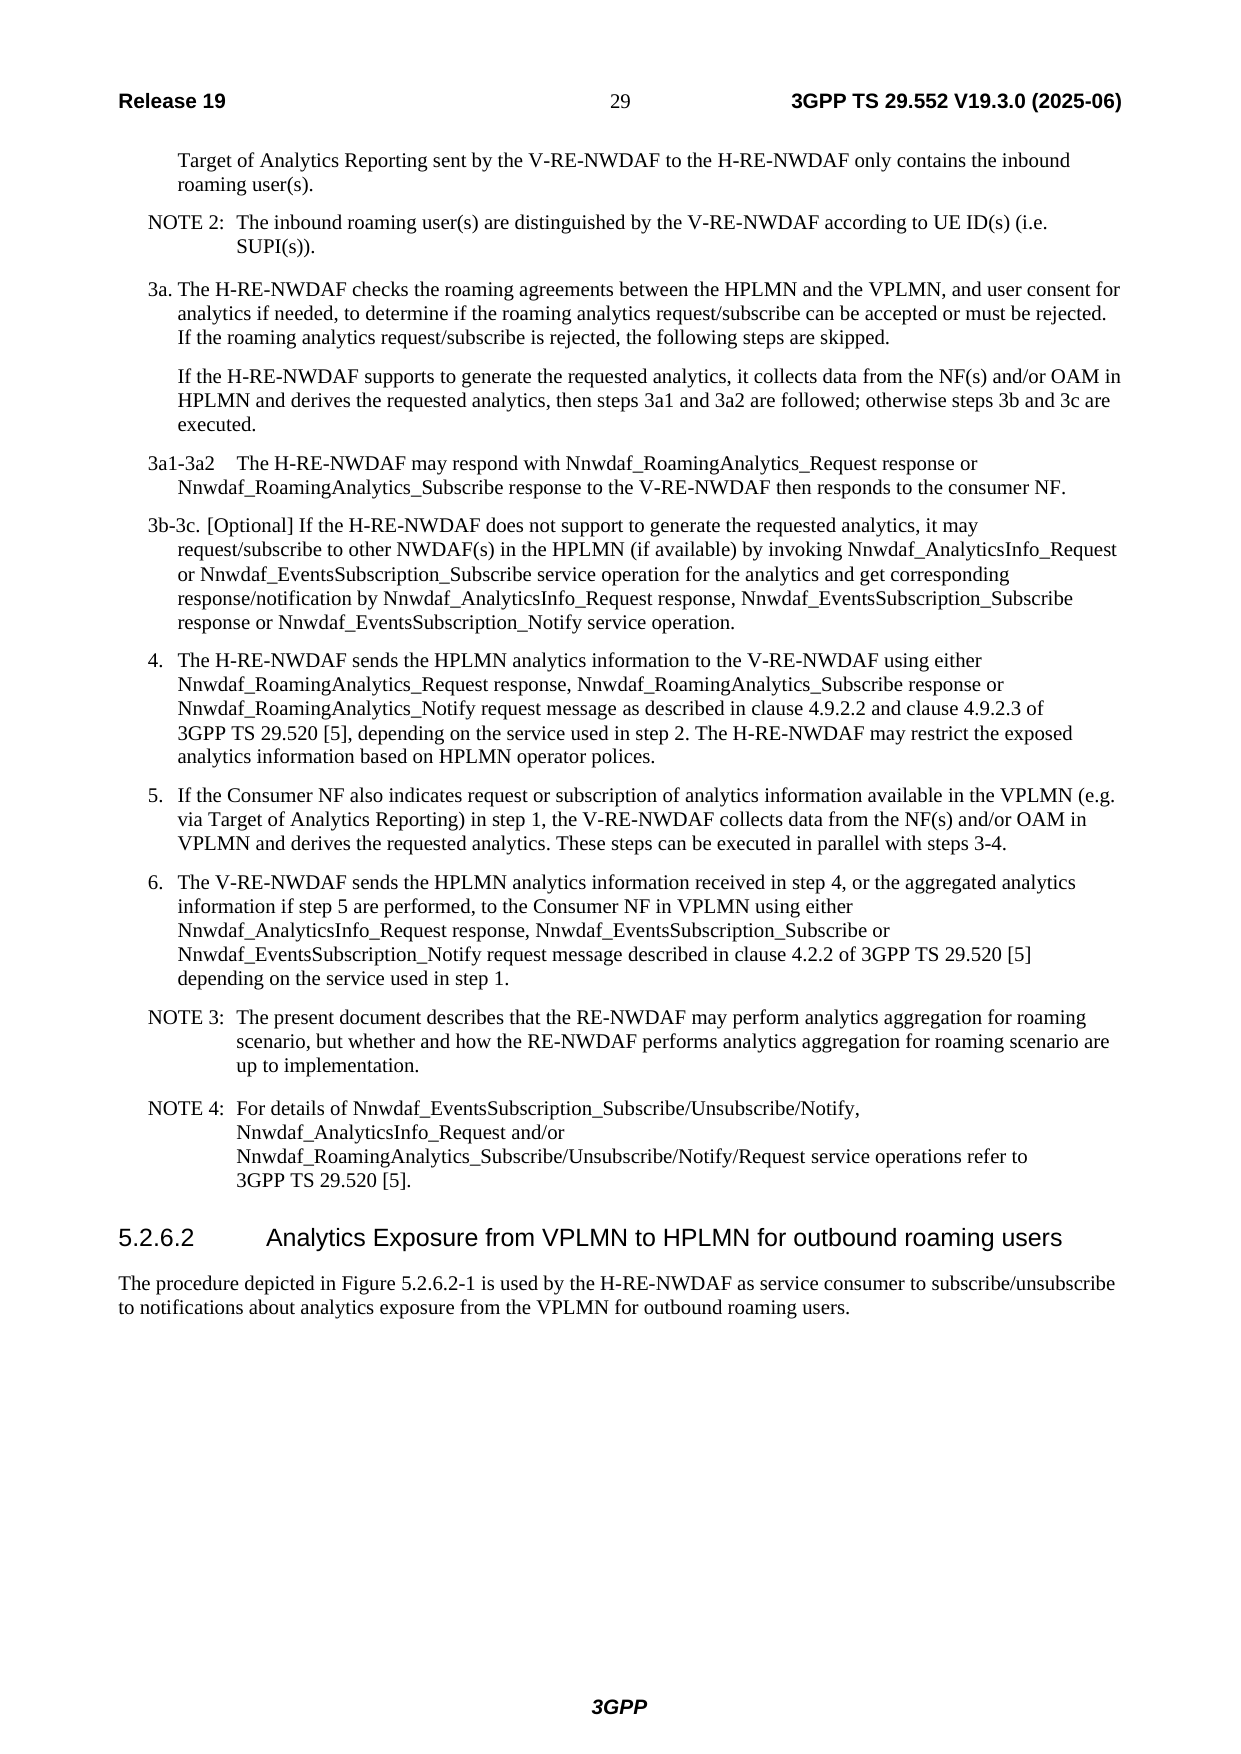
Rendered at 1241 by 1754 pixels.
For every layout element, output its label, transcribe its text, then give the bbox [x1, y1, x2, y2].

text NOTE 3: The present document describes that the RE-NWDAF may perform analytics aggregation for roaming scenario, but whether and how the RE-NWDAF performs analytics aggregation for roaming scenario are up to implementation. [148, 1005, 1122, 1077]
text 3a1-3a2 The H-RE-NWDAF may respond with Nnwdaf_RoamingAnalytics_Request response or Nnwdaf_RoamingAnalytics_Subscribe response to the V-RE-NWDAF then responds to the consumer NF. [148, 451, 1122, 499]
text If the H-RE-NWDAF supports to generate the requested analytics, it collects data from the NF(s) and/or OAM in HPLMN and derives the requested analytics, then steps 3a1 and 3a2 are followed; otherwise steps 3b and 3c are executed. [148, 364, 1122, 436]
text NOTE 2: The inbound roaming user(s) are distinguished by the V-RE-NWDAF according to UE ID(s) (i.e. SUPI(s)). [148, 210, 1122, 258]
text 5. If the Consumer NF also indicates request or subscription of analytics information available in the VPLMN (e.g. via Target of Analytics Reporting) in step 1, the V-RE-NWDAF collects data from the NF(s) and/or OAM in VPLMN and derives the requested analytics. These steps can be executed in parallel with steps 3-4. [148, 783, 1122, 855]
text 3a. The H-RE-NWDAF checks the roaming agreements between the HPLMN and the VPLMN, and user consent for analytics if needed, to determine if the roaming analytics request/subscribe can be accepted or must be rejected. If the roaming analytics request/subscribe is rejected, the following steps are skipped. [148, 277, 1122, 349]
text 4. The H-RE-NWDAF sends the HPLMN analytics information to the V-RE-NWDAF using either Nnwdaf_RoamingAnalytics_Request response, Nnwdaf_RoamingAnalytics_Subscribe response or Nnwdaf_RoamingAnalytics_Notify request message as described in clause 4.9.2.2 and clause 4.9.2.3 of 3GPP TS 29.520 [5], depending on the service used in step 2. The H-RE-NWDAF may restrict the exposed analytics information based on HPLMN operator polices. [148, 648, 1122, 768]
text NOTE 4: For details of Nnwdaf_EventsSubscription_Subscribe/Unsubscribe/Notify, Nnwdaf_AnalyticsInfo_Request and/or Nnwdaf_RoamingAnalytics_Subscribe/Unsubscribe/Notify/Request service operations refer to 3GPP TS 29.520 [5]. [148, 1096, 1122, 1192]
text 6. The V-RE-NWDAF sends the HPLMN analytics information received in step 4, or the aggregated analytics information if step 5 are performed, to the Consumer NF in VPLMN using either Nnwdaf_AnalyticsInfo_Request response, Nnwdaf_EventsSubscription_Subscribe or Nnwdaf_EventsSubscription_Notify request message described in clause 4.2.2 of 3GPP TS 29.520 [5] depending on the service used in step 1. [148, 870, 1122, 990]
text 3b-3c. [Optional] If the H-RE-NWDAF does not support to generate the requested analytics, it may request/subscribe to other NWDAF(s) in the HPLMN (if available) by invoking Nnwdaf_AnalyticsInfo_Request or Nnwdaf_EventsSubscription_Subscribe service operation for the analytics and get corresponding response/notification by Nnwdaf_AnalyticsInfo_Request response, Nnwdaf_EventsSubscription_Subscribe response or Nnwdaf_EventsSubscription_Notify service operation. [148, 513, 1122, 634]
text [148, 147, 1122, 196]
subtitle 5.2.6.2 Analytics Exposure from VPLMN to HPLMN for outbound roaming users [118, 1223, 1122, 1252]
text The procedure depicted in Figure 5.2.6.2-1 is used by the H-RE-NWDAF as service consumer to subscribe/unsubscribe to notifications about analytics exposure from the VPLMN for outbound roaming users. [118, 1271, 1122, 1319]
